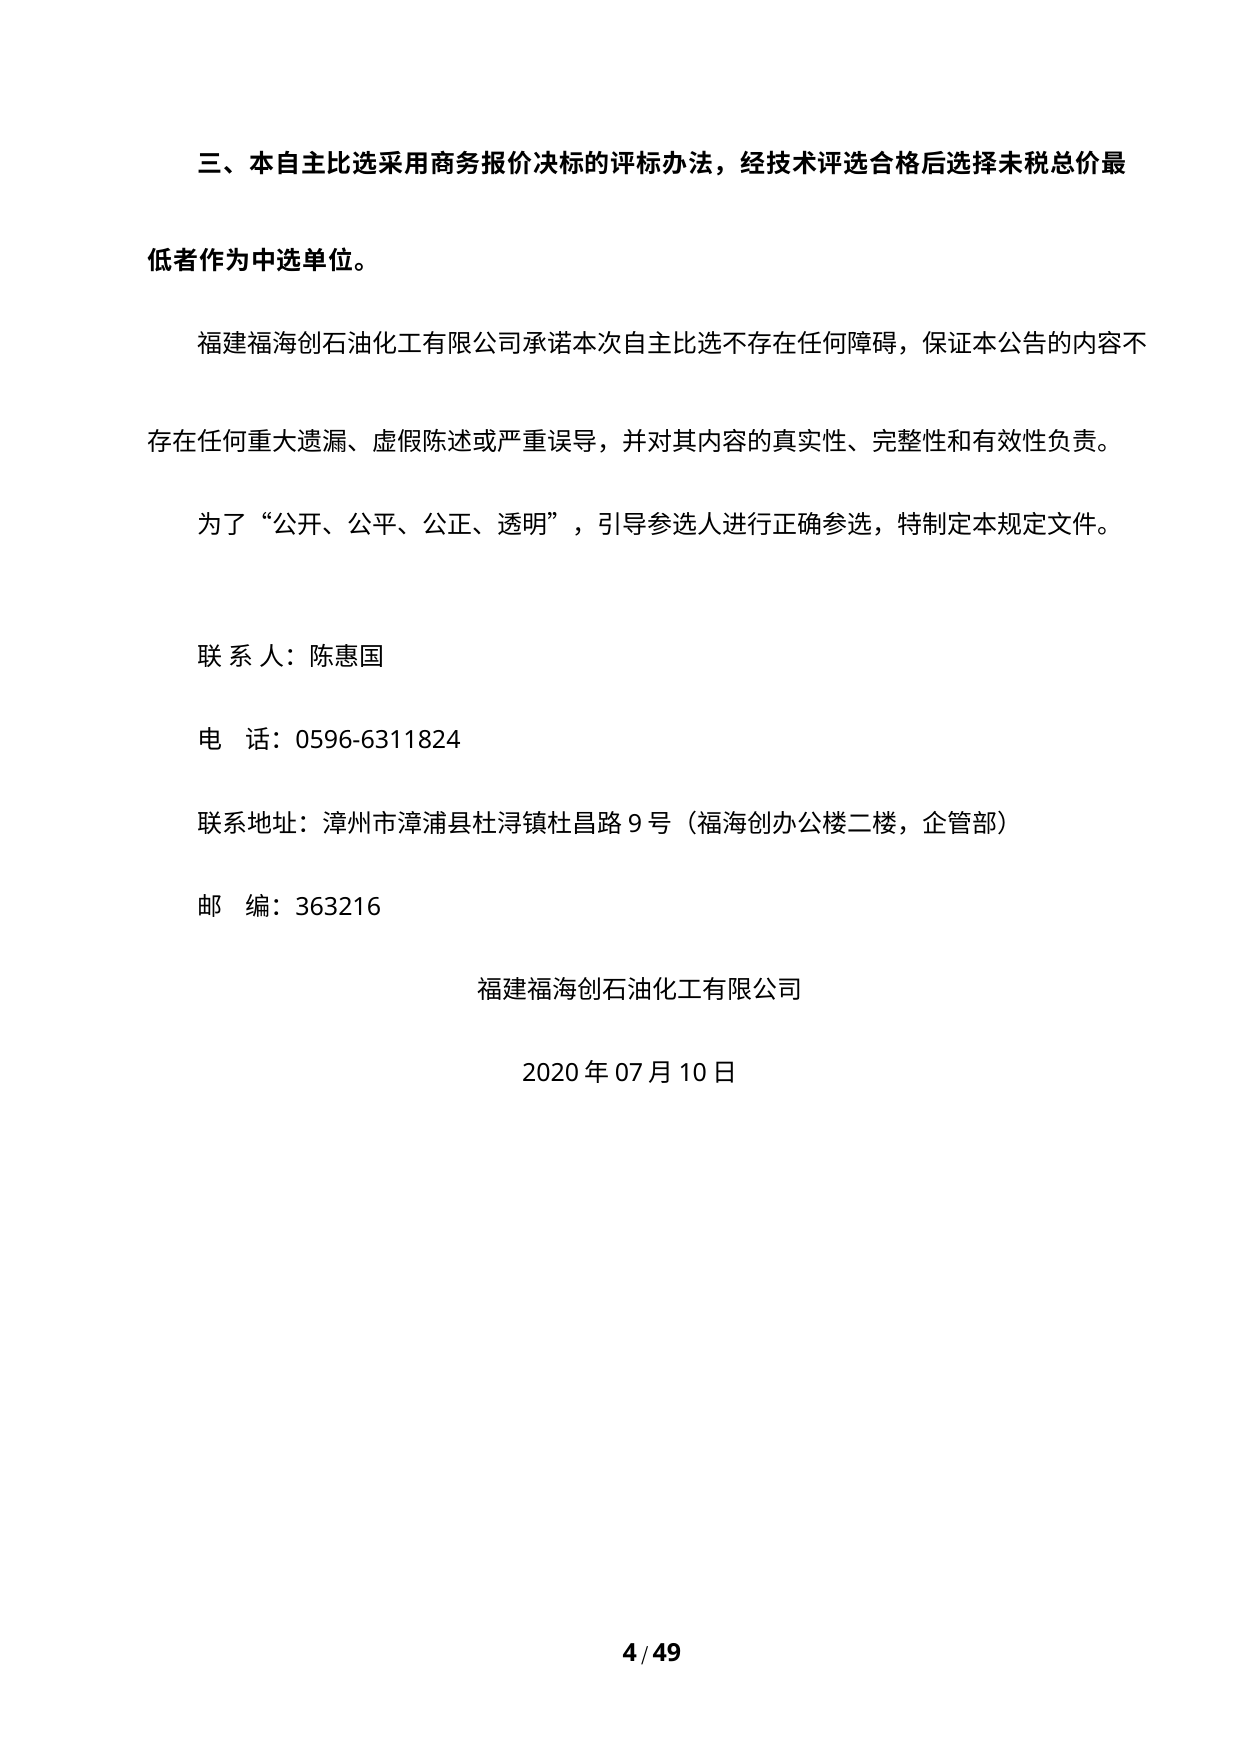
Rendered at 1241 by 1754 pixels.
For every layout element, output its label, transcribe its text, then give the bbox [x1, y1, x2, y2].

text 福建福海创石油化工有限公司承诺本次自主比选不存在任何障碍，保证本公告的内容不存在任何重大遗漏、虚假陈述或严重误导，并对其内容的真实性、完整性和有效性负责。 [148, 309, 1152, 472]
text 邮 编：363216 [148, 872, 1152, 937]
text 福建福海创石油化工有限公司 [148, 955, 1152, 1020]
text 联 系 人：陈惠国 [148, 622, 1152, 687]
text 联系地址：漳州市漳浦县杜浔镇杜昌路9号（福海创办公楼二楼，企管部） [148, 789, 1152, 854]
text 为了“公开、公平、公正、透明”，引导参选人进行正确参选，特制定本规定文件。 [148, 490, 1152, 555]
text 电 话：0596-6311824 [148, 706, 1152, 771]
text 三、本自主比选采用商务报价决标的评标办法，经技术评选合格后选择未税总价最低者作为中选单位。 [148, 129, 1152, 291]
text 2020年07月10日 [148, 1038, 1152, 1103]
